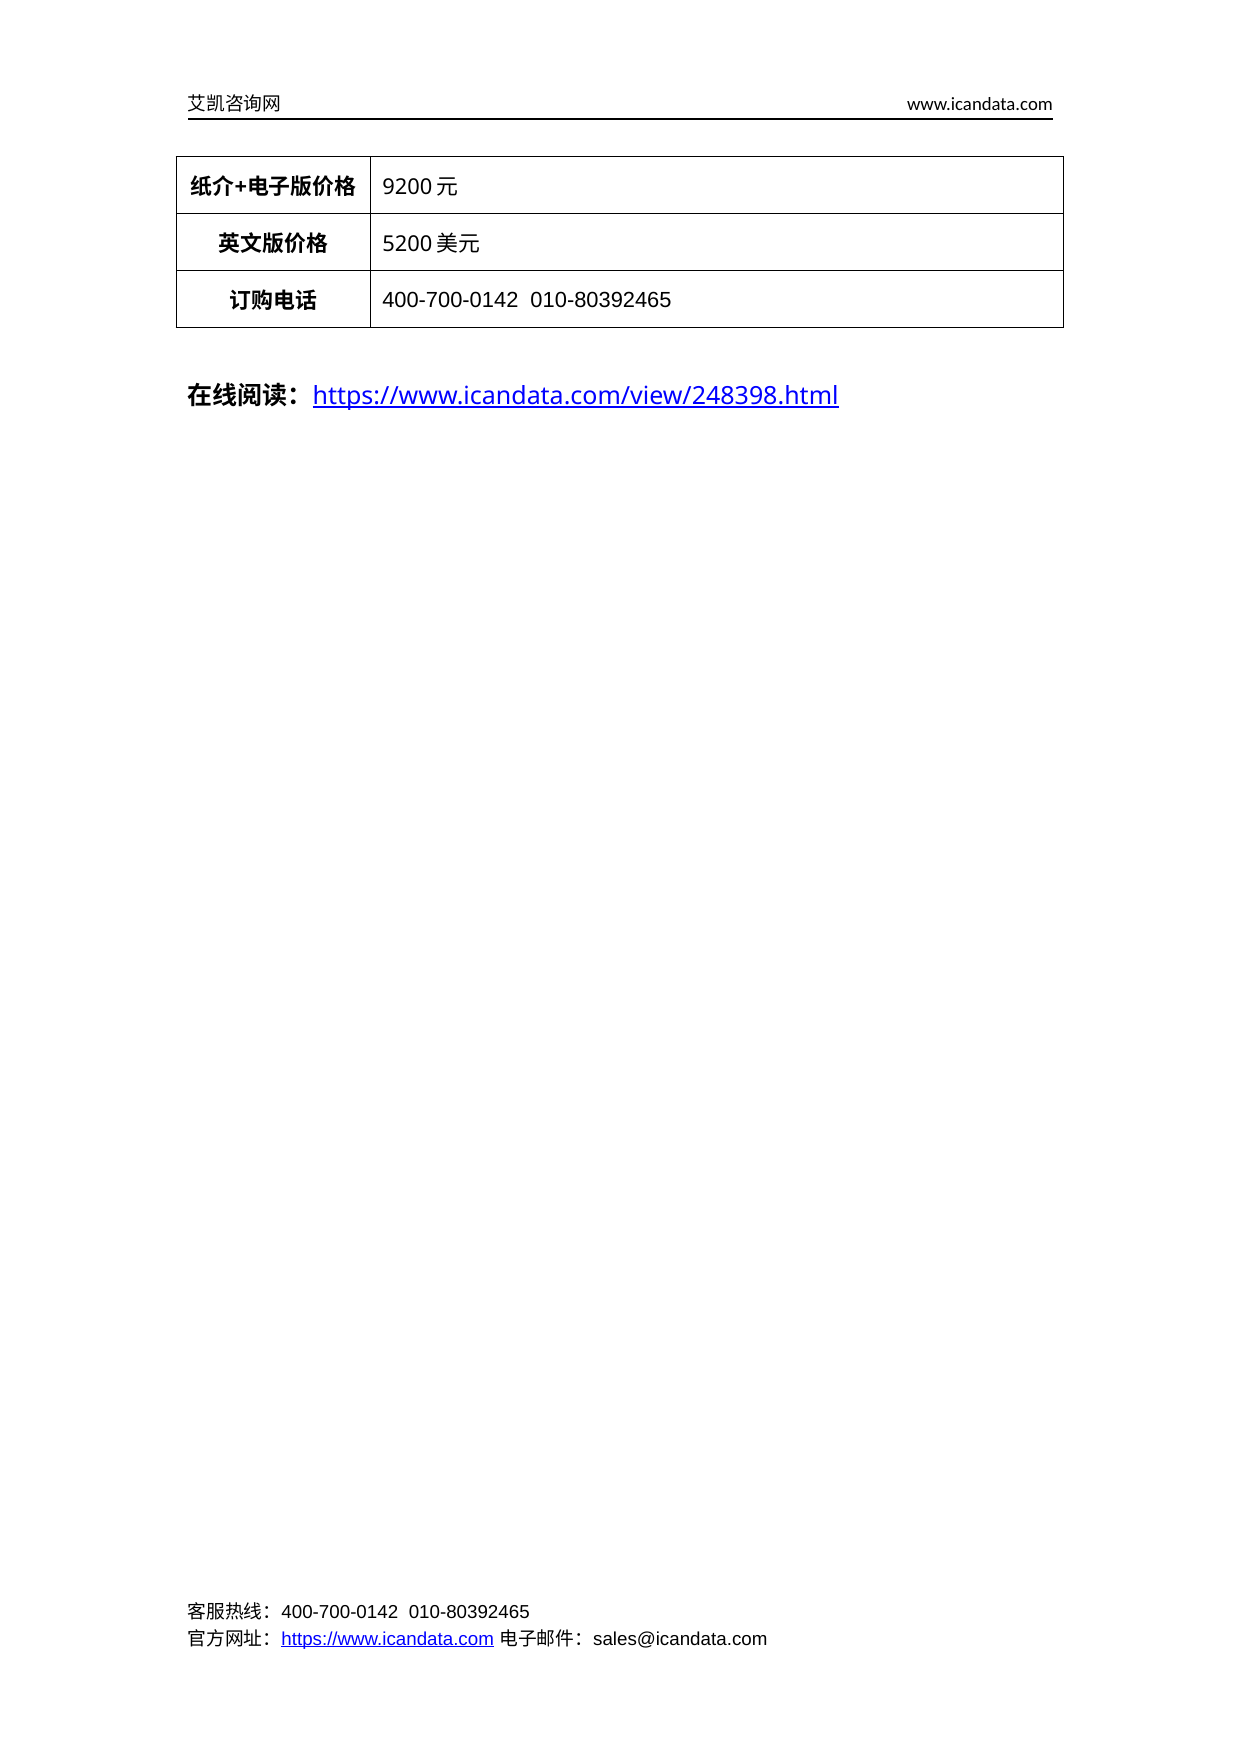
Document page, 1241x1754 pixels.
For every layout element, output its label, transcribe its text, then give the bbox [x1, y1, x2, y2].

table_cell 订购电话 [177, 271, 370, 327]
table_cell 9200元 [371, 157, 1063, 213]
table_cell 400-700-0142 010-80392465 [371, 271, 1063, 327]
table_cell 5200美元 [371, 214, 1063, 270]
text 在线阅读：https://www.icandata.com/view/248398.html [187, 361, 1053, 426]
table_cell 纸介+电子版价格 [177, 157, 370, 213]
table_cell 英文版价格 [177, 214, 370, 270]
